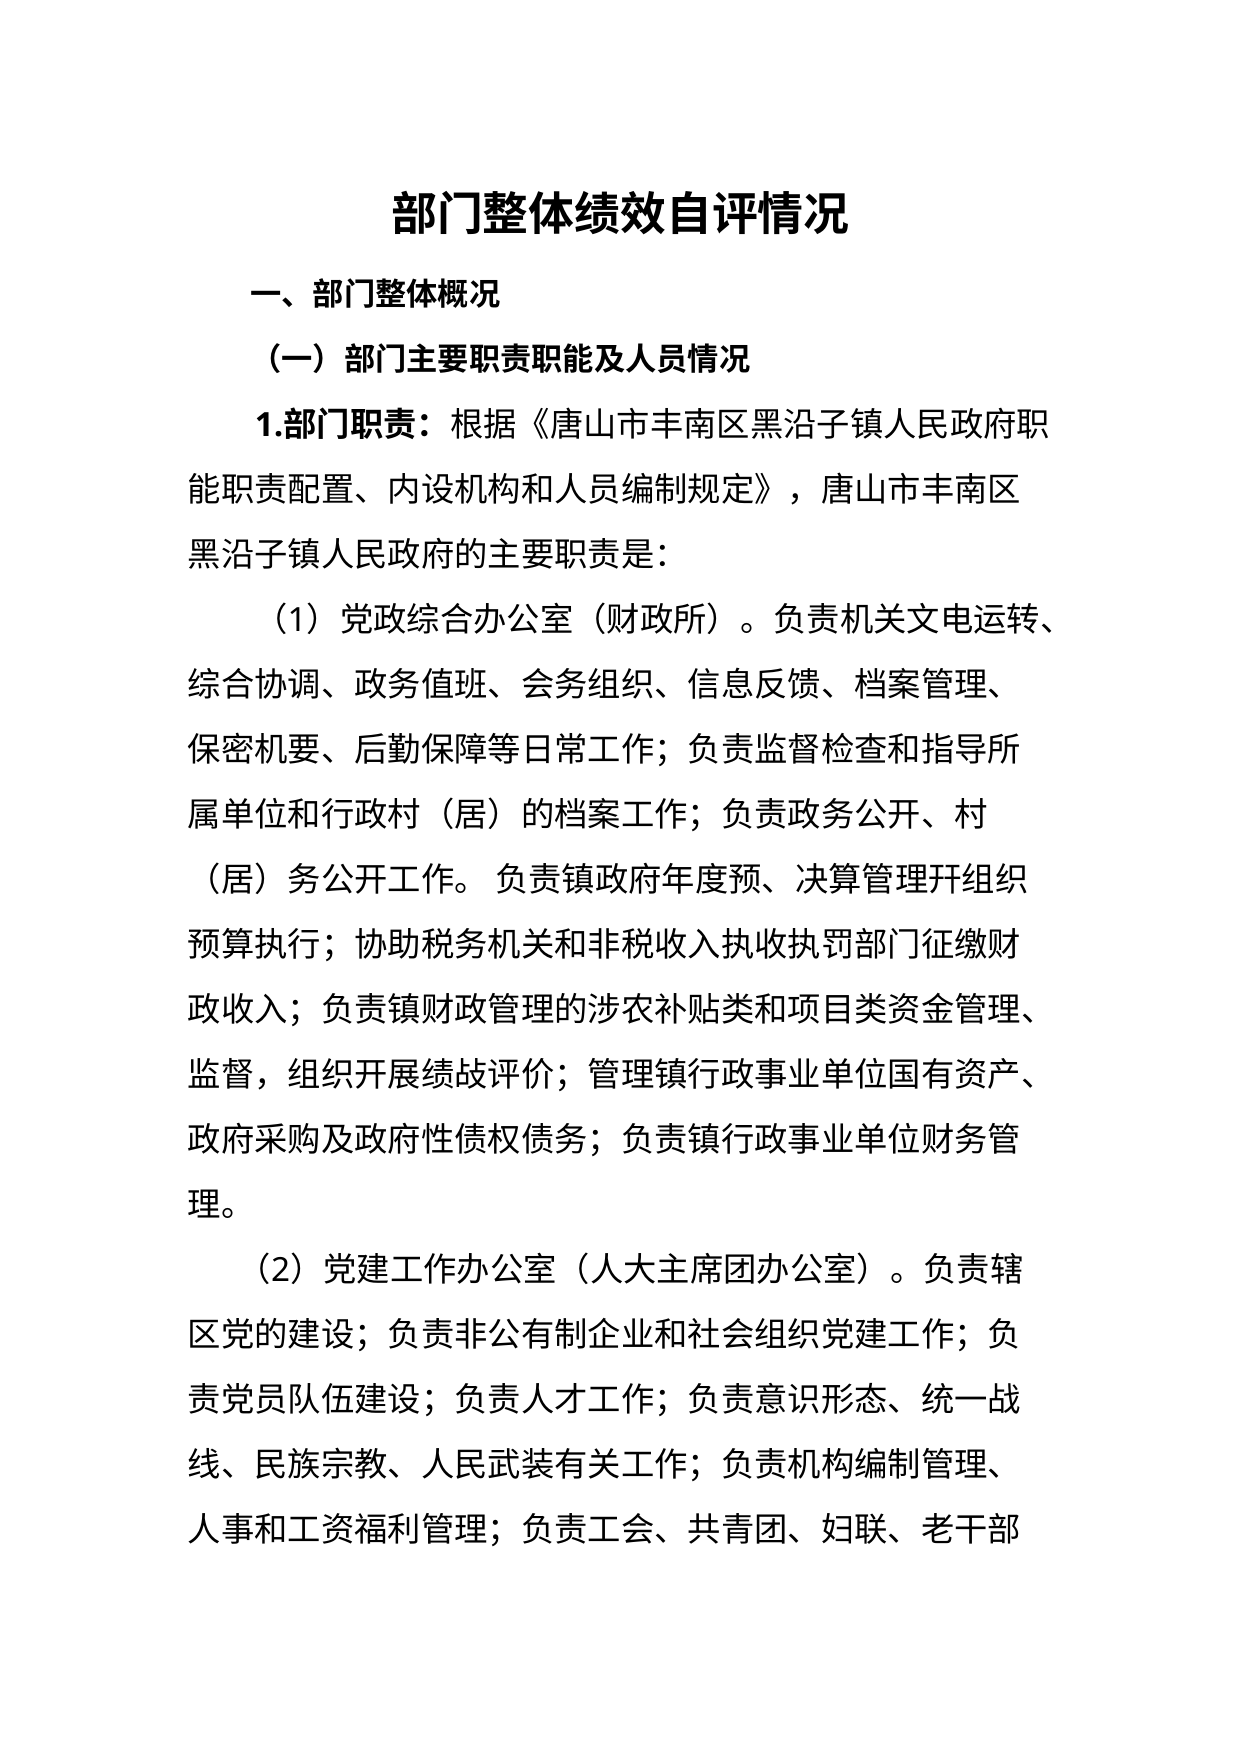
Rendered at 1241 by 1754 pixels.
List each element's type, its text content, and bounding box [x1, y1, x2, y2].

text （1）党政综合办公室（财政所）。负责机关文电运转、综合协调、政务值班、会务组织、信息反馈、档案管理、保密机要、后勤保障等日常工作；负责监督检查和指导所属单位和行政村（居）的档案工作；负责政务公开、村（居）务公开工作。 负责镇政府年度预、决算管理幵组织预算执行；协助税务机关和非税收入执收执罚部门征缴财政收入；负责镇财政管理的涉农补贴类和项目类资金管理、监督，组织开展绩敁评价；管理镇行政事业单位国有资产、政府采购及政府性债权债务；负责镇行政事业单位财务管理。 [187, 584, 1053, 1234]
text （一）部门主要职责职能及人员情况 [187, 324, 1053, 389]
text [187, 1234, 1053, 1559]
text 1.部门职责：根据《唐山市丰南区黑沿子镇人民政府职能职责配置、内设机构和人员编制规定》，唐山市丰南区黑沿子镇人民政府的主要职责是： [187, 389, 1053, 584]
list 部门整体概况 [187, 259, 1053, 324]
text 部门整体绩效自评情况 [187, 162, 1053, 259]
